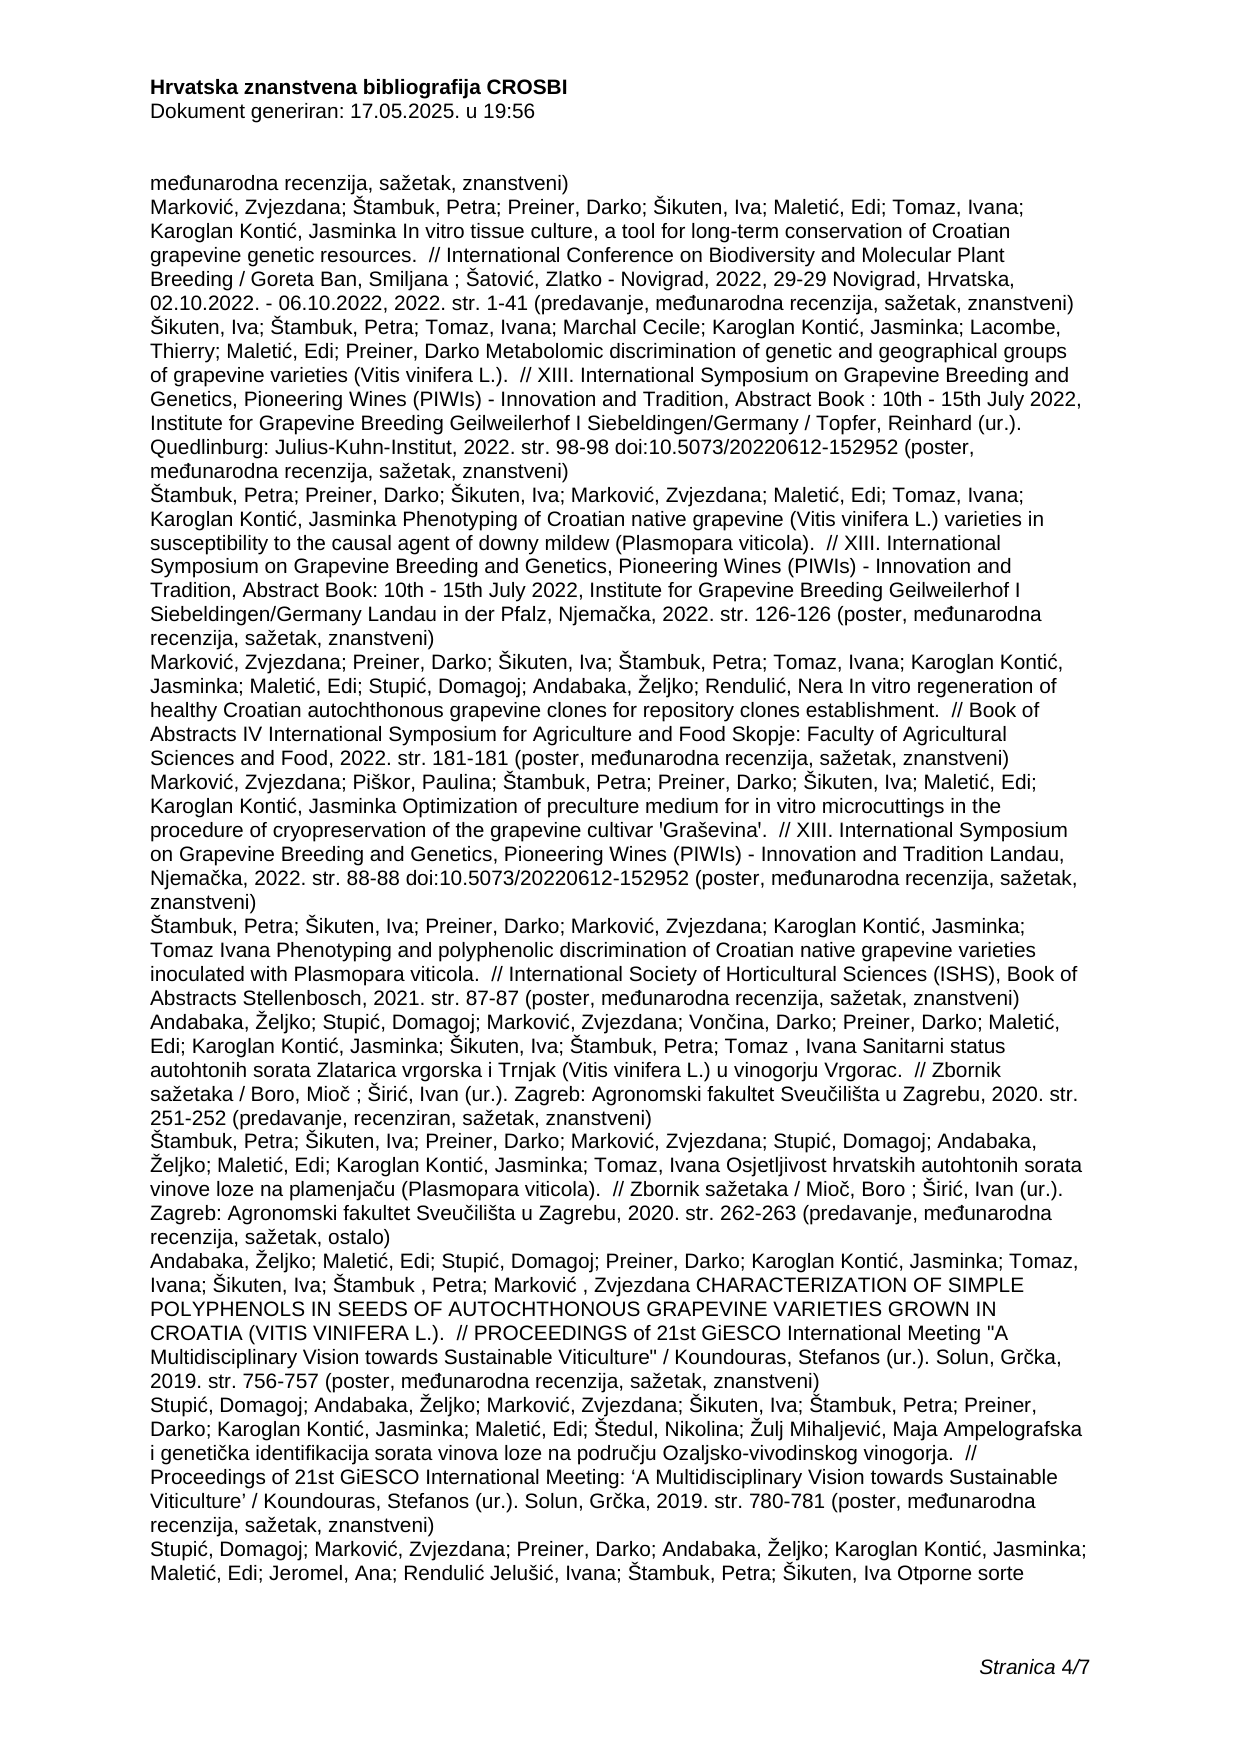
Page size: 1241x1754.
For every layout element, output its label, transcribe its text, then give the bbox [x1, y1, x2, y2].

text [150, 171, 1090, 195]
text Štambuk, Petra; Šikuten, Iva; Preiner, Darko; Marković, Zvjezdana; Karoglan Kontić, Jasminka; Tomaz Ivana [150, 914, 1090, 1009]
text Andabaka, Željko; Maletić, Edi; Stupić, Domagoj; Preiner, Darko; Karoglan Kontić, Jasminka; Tomaz, Ivana; Šikuten, Iva; Štambuk , Petra; Marković , Zvjezdana [150, 1249, 1090, 1393]
text Šikuten, Iva; Štambuk, Petra; Tomaz, Ivana; Marchal Cecile; Karoglan Kontić, Jasminka; Lacombe, Thierry; Maletić, Edi; Preiner, Darko [150, 315, 1090, 482]
text Andabaka, Željko; Stupić, Domagoj; Marković, Zvjezdana; Vončina, Darko; Preiner, Darko; Maletić, Edi; Karoglan Kontić, Jasminka; Šikuten, Iva; Štambuk, Petra; Tomaz , Ivana [150, 1009, 1090, 1129]
text Marković, Zvjezdana; Piškor, Paulina; Štambuk, Petra; Preiner, Darko; Šikuten, Iva; Maletić, Edi; Karoglan Kontić, Jasminka [150, 770, 1090, 914]
text Štambuk, Petra; Preiner, Darko; Šikuten, Iva; Marković, Zvjezdana; Maletić, Edi; Tomaz, Ivana; Karoglan Kontić, Jasminka [150, 482, 1090, 650]
text Marković, Zvjezdana; Štambuk, Petra; Preiner, Darko; Šikuten, Iva; Maletić, Edi; Tomaz, Ivana; Karoglan Kontić, Jasminka [150, 195, 1090, 315]
text Marković, Zvjezdana; Preiner, Darko; Šikuten, Iva; Štambuk, Petra; Tomaz, Ivana; Karoglan Kontić, Jasminka; Maletić, Edi; Stupić, Domagoj; Andabaka, Željko; Rendulić, Nera [150, 650, 1090, 770]
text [150, 1537, 1090, 1584]
text Stupić, Domagoj; Andabaka, Željko; Marković, Zvjezdana; Šikuten, Iva; Štambuk, Petra; Preiner, Darko; Karoglan Kontić, Jasminka; Maletić, Edi; Štedul, Nikolina; Žulj Mihaljević, Maja [150, 1393, 1090, 1537]
text Štambuk, Petra; Šikuten, Iva; Preiner, Darko; Marković, Zvjezdana; Stupić, Domagoj; Andabaka, Željko; Maletić, Edi; Karoglan Kontić, Jasminka; Tomaz, Ivana [150, 1129, 1090, 1249]
